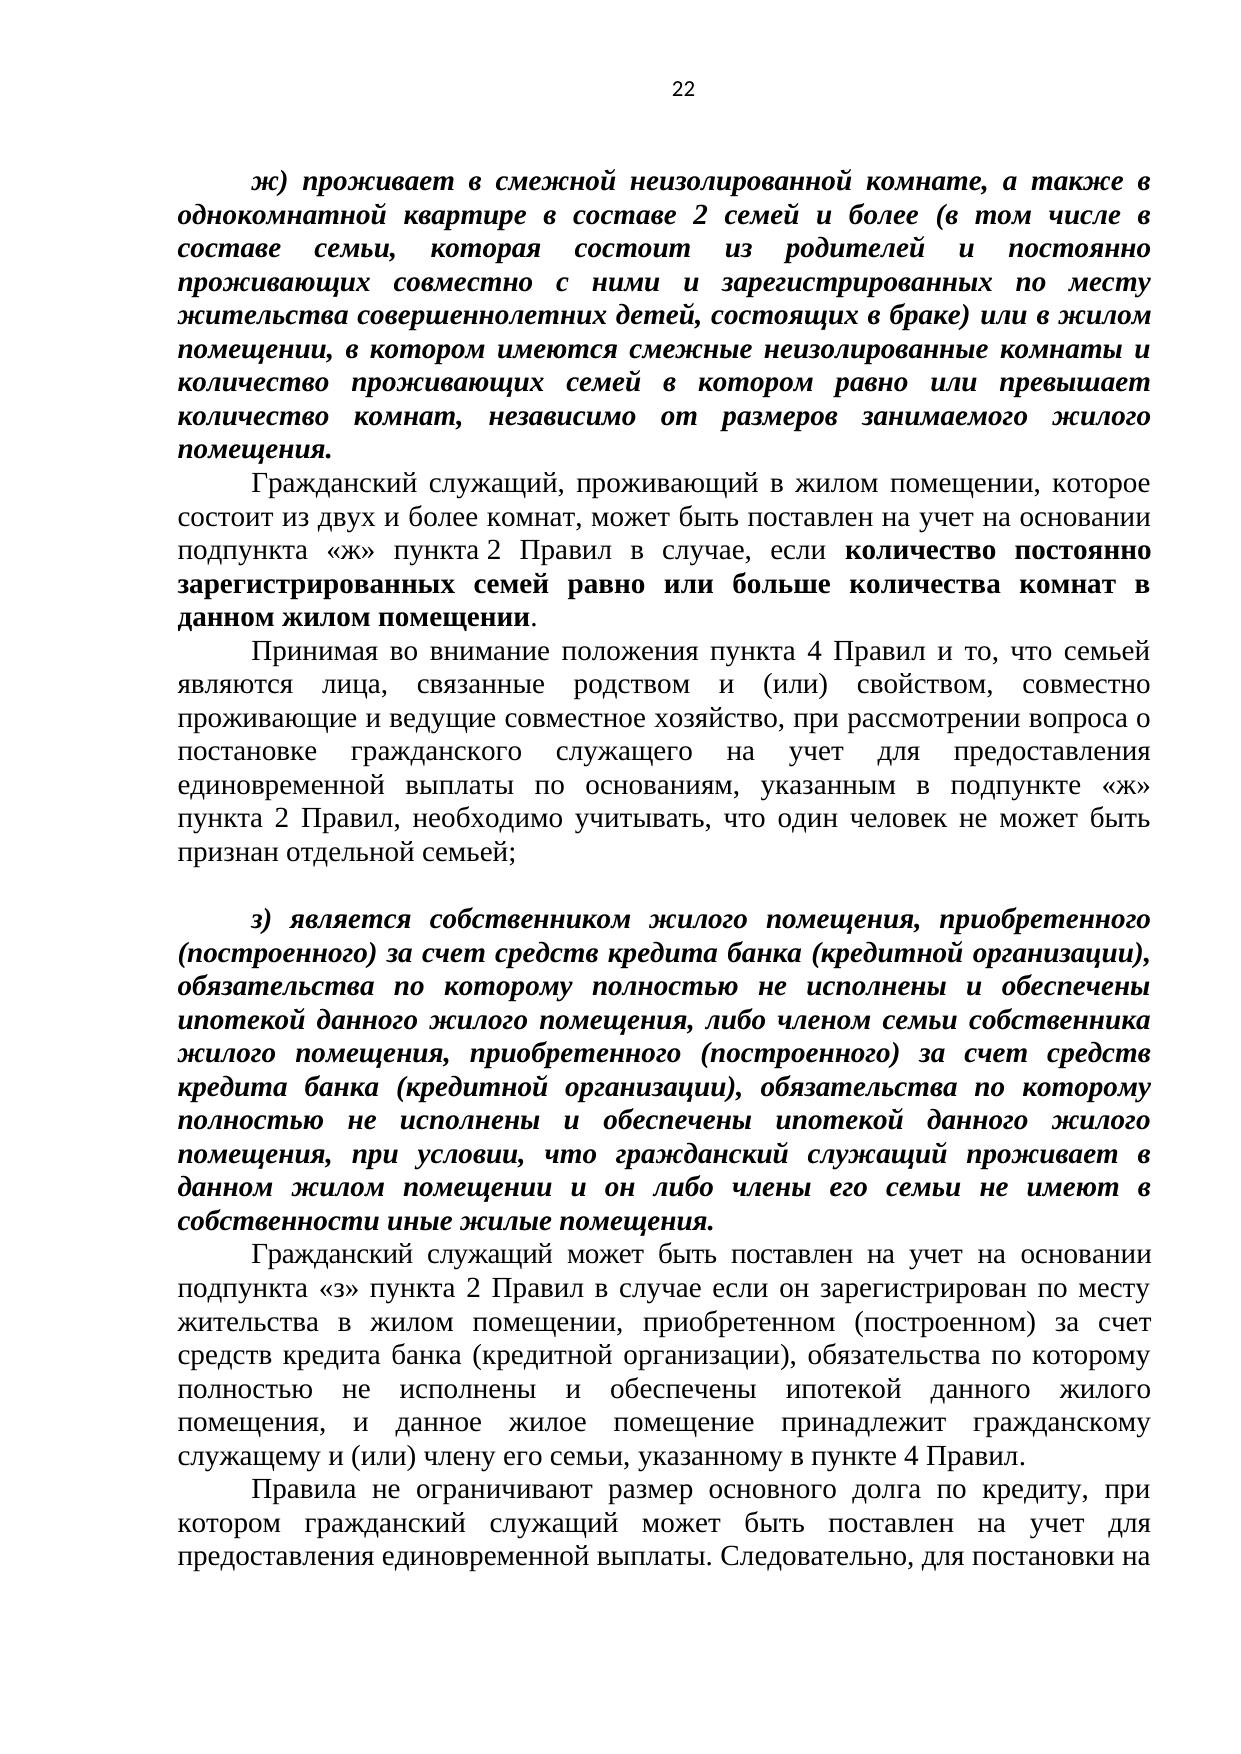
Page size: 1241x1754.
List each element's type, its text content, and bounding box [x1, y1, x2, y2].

text Гражданский служащий, проживающий в жилом помещении, которое состоит из двух и более комнат, может быть поставлен на учет на основании подпункта «ж» пункта 2 Правил в случае, если количество постоянно зарегистрированных семей равно или больше количества комнат в данном жилом помещении. [177, 465, 1152, 633]
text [177, 1471, 1152, 1572]
text з) является собственником жилого помещения, приобретенного (построенного) за счет средств кредита банка (кредитной организации), обязательства по которому полностью не исполнены и обеспечены ипотекой данного жилого помещения, либо членом семьи собственника жилого помещения, приобретенного (построенного) за счет средств кредита банка (кредитной организации), обязательства по которому полностью не исполнены и обеспечены ипотекой данного жилого помещения, при условии, что гражданский служащий проживает в данном жилом помещении и он либо члены его семьи не имеют в собственности иные жилые помещения. [177, 901, 1152, 1237]
text Принимая во внимание положения пункта 4 Правил и то, что семьей являются лица, связанные родством и (или) свойством, совместно проживающие и ведущие совместное хозяйство, при рассмотрении вопроса о постановке гражданского служащего на учет для предоставления единовременной выплаты по основаниям, указанным в подпункте «ж» пункта 2 Правил, необходимо учитывать, что один человек не может быть признан отдельной семьей; [177, 633, 1152, 868]
text Гражданский служащий может быть поставлен на учет на основании подпункта «з» пункта 2 Правил в случае если он зарегистрирован по месту жительства в жилом помещении, приобретенном (построенном) за счет средств кредита банка (кредитной организации), обязательства по которому полностью не исполнены и обеспечены ипотекой данного жилого помещения, и данное жилое помещение принадлежит гражданскому служащему и (или) члену его семьи, указанному в пункте 4 Правил. [177, 1237, 1152, 1471]
text ж) проживает в смежной неизолированной комнате, а также в однокомнатной квартире в составе 2 семей и более (в том числе в составе семьи, которая состоит из родителей и постоянно проживающих совместно с ними и зарегистрированных по месту жительства совершеннолетних детей, состоящих в браке) или в жилом помещении, в котором имеются смежные неизолированные комнаты и количество проживающих семей в котором равно или превышает количество комнат, независимо от размеров занимаемого жилого помещения. [177, 163, 1152, 465]
